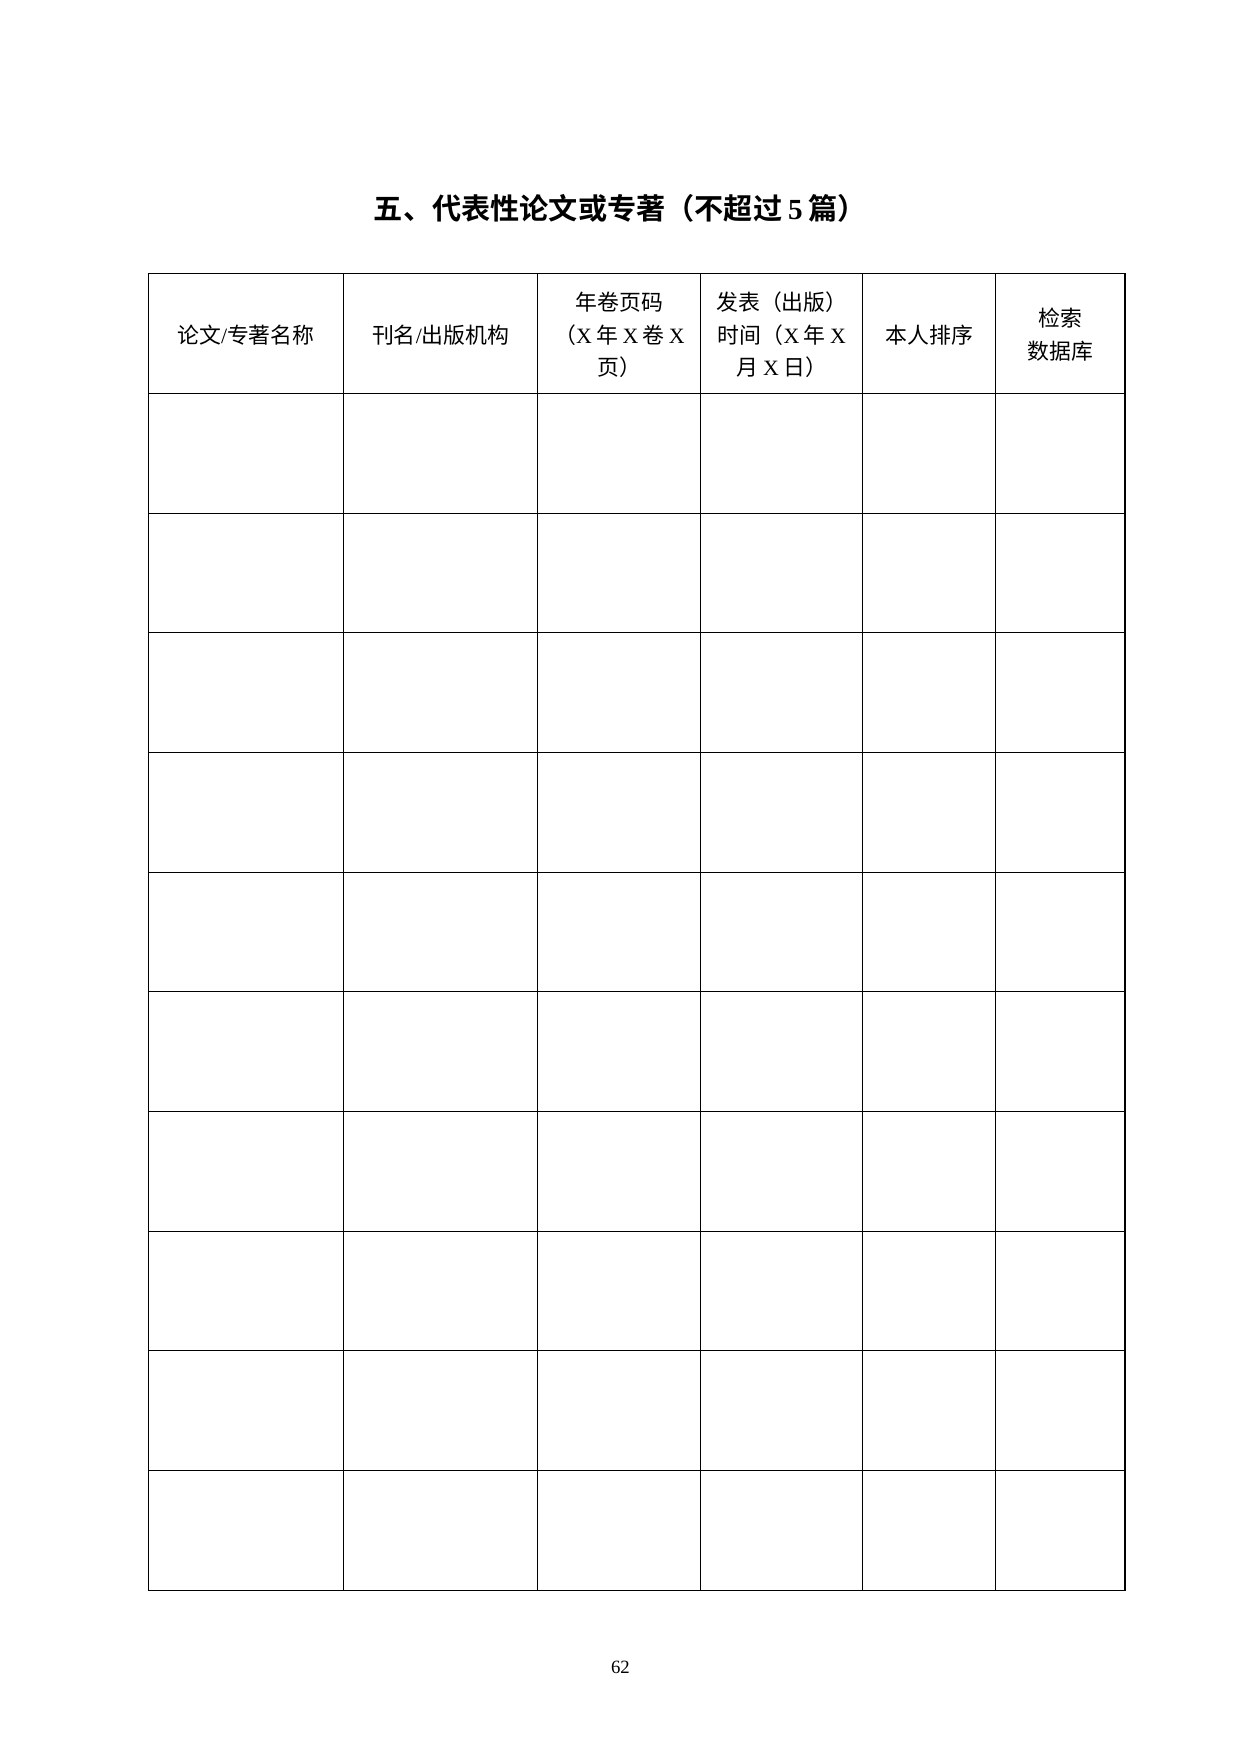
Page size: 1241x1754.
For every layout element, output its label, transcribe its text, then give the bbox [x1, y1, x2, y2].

table_cell [863, 1232, 995, 1350]
table_cell [996, 1471, 1124, 1590]
table_cell [344, 633, 537, 752]
table_header 刊名/出版机构 [344, 274, 537, 393]
table_cell [996, 873, 1124, 991]
table_cell [863, 633, 995, 752]
table_cell [538, 873, 700, 991]
table_cell [701, 1112, 862, 1231]
table_cell [344, 1471, 537, 1590]
table_cell [701, 873, 862, 991]
table_cell [344, 753, 537, 872]
table_cell [863, 1351, 995, 1470]
table_cell [149, 753, 343, 872]
table_cell [149, 873, 343, 991]
table_cell [344, 873, 537, 991]
table_cell [996, 633, 1124, 752]
table_cell [538, 633, 700, 752]
table_cell [701, 992, 862, 1111]
table_cell [863, 873, 995, 991]
table_cell [701, 1351, 862, 1470]
table_cell [996, 394, 1124, 512]
table_cell [538, 992, 700, 1111]
table_cell [538, 1351, 700, 1470]
table_cell [149, 394, 343, 512]
table_cell [149, 1351, 343, 1470]
table_cell [538, 1112, 700, 1231]
table_cell [149, 1232, 343, 1350]
table_header 检索 数据库 [996, 274, 1124, 393]
table_cell [538, 1232, 700, 1350]
table_cell [701, 514, 862, 632]
table_cell [701, 1232, 862, 1350]
table_cell [344, 992, 537, 1111]
table_cell [701, 753, 862, 872]
table_cell [996, 753, 1124, 872]
table_cell [538, 1471, 700, 1590]
subtitle 五、代表性论文或专著（不超过5篇） [148, 174, 1092, 239]
table_cell [538, 514, 700, 632]
table_cell [863, 992, 995, 1111]
table_cell [701, 1471, 862, 1590]
table_cell [149, 1112, 343, 1231]
table_cell [149, 992, 343, 1111]
table_header 论文/专著名称 [149, 274, 343, 393]
table_cell [701, 633, 862, 752]
table_cell [344, 394, 537, 512]
table_header 年卷页码 （X年X卷X页） [538, 274, 700, 393]
table_cell [863, 753, 995, 872]
table_cell [149, 633, 343, 752]
table_cell [996, 514, 1124, 632]
table_cell [149, 1471, 343, 1590]
table_cell [344, 1232, 537, 1350]
table_cell [344, 1351, 537, 1470]
table_cell [996, 1351, 1124, 1470]
table_cell [863, 1471, 995, 1590]
table_header 发表（出版）时间（X年X月X日） [701, 274, 862, 393]
table_cell [344, 1112, 537, 1231]
table_header 本人排序 [863, 274, 995, 393]
table_cell [863, 514, 995, 632]
table_cell [149, 514, 343, 632]
table_cell [996, 992, 1124, 1111]
table_cell [538, 753, 700, 872]
table_cell [538, 394, 700, 512]
table_cell [996, 1112, 1124, 1231]
table_cell [701, 394, 862, 512]
table_cell [996, 1232, 1124, 1350]
table_cell [344, 514, 537, 632]
table_cell [863, 1112, 995, 1231]
table_cell [863, 394, 995, 512]
